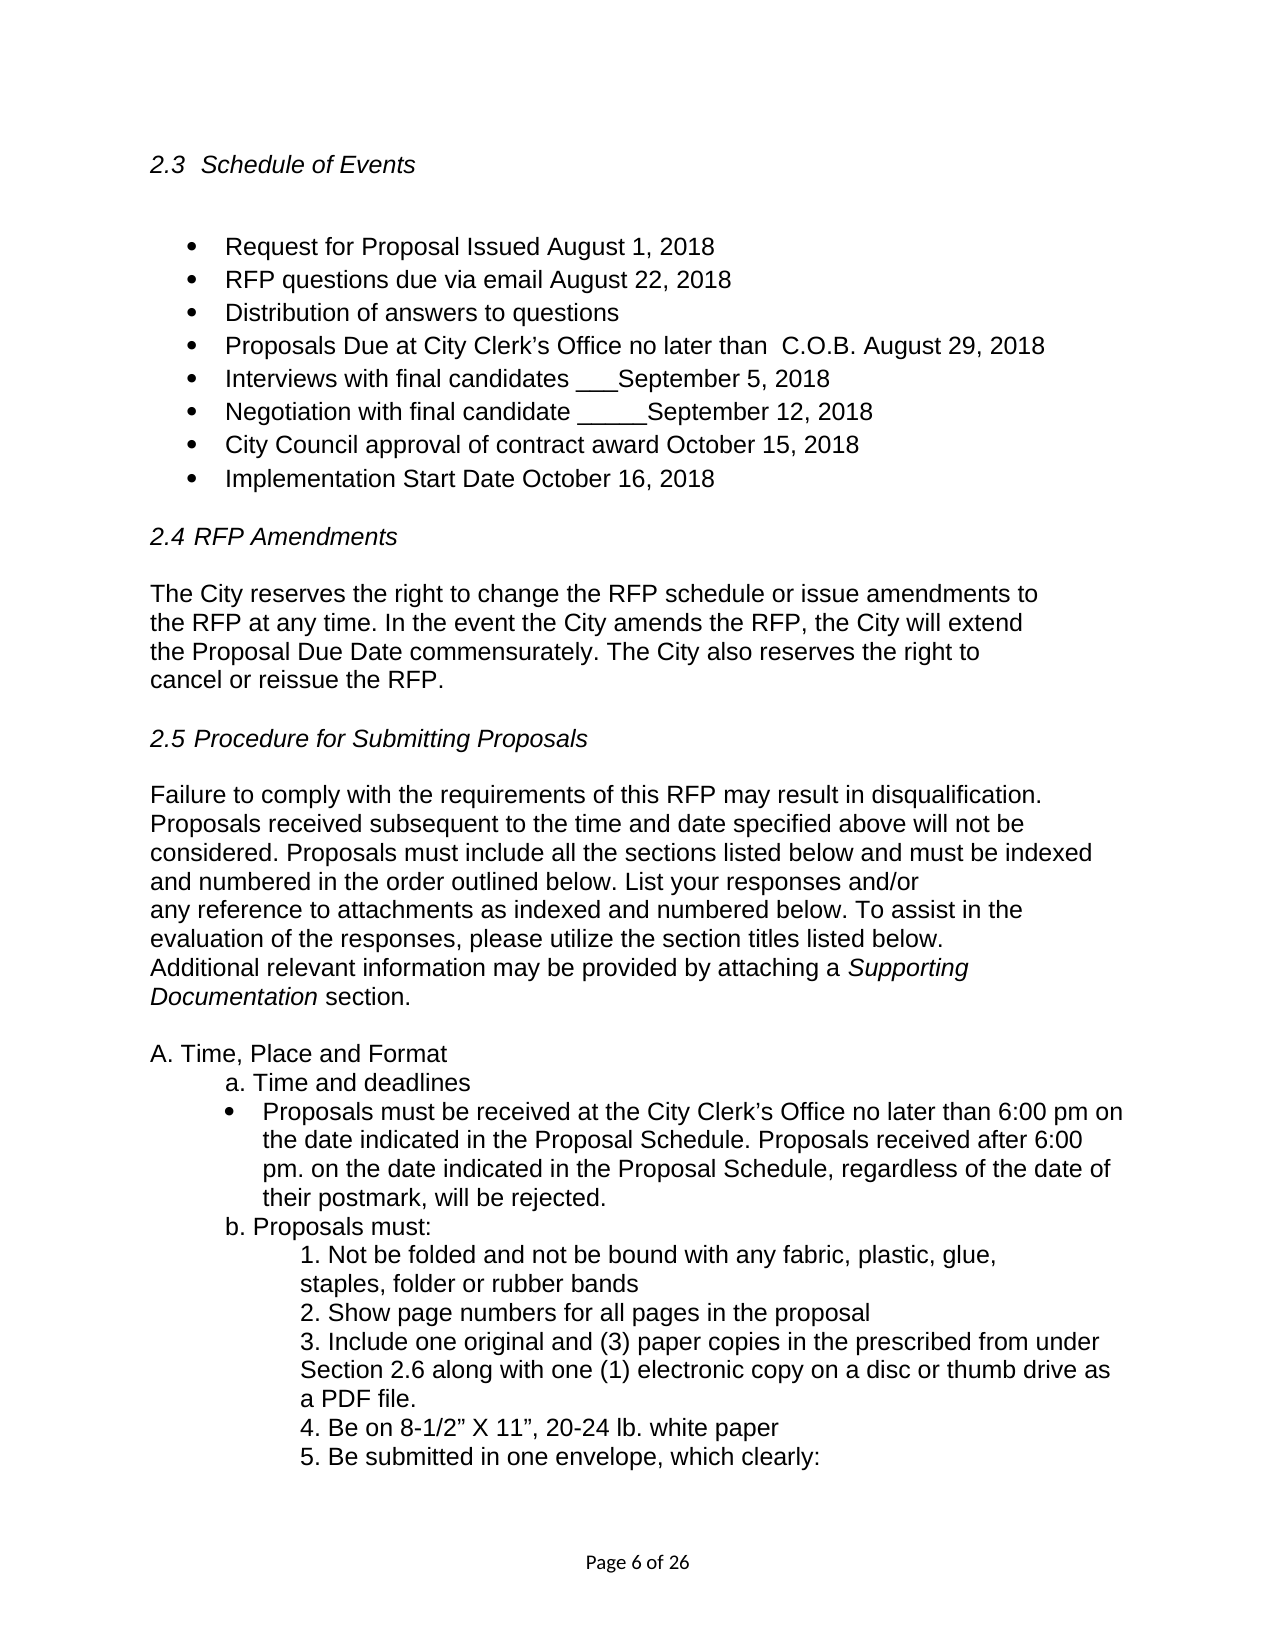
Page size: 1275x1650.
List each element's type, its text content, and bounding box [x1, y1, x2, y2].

text 3. Include one original and (3) paper copies in the prescribed from under Section 2.6 along with one (1) electronic copy on a disc or thumb drive as a PDF file. [300, 1327, 1125, 1413]
text 2. Show page numbers for all pages in the proposal [300, 1298, 1125, 1327]
subtitle Negotiation with final candidate _____September 12, 2018 [187, 397, 1125, 426]
subtitle Proposals Due at City Clerk’s Office no later than C.O.B. August 29, 2018 [187, 331, 1125, 360]
text Additional relevant information may be provided by attaching a Supporting [150, 953, 1125, 982]
text a. Time and deadlines [225, 1068, 1125, 1097]
text the RFP at any time. In the event the City amends the RFP, the City will extend [150, 608, 1125, 637]
text Documentation section. [150, 982, 1125, 1010]
subtitle Distribution of answers to questions [187, 298, 1125, 327]
text The City reserves the right to change the RFP schedule or issue amendments to [150, 579, 1125, 608]
text cancel or reissue the RFP. [150, 666, 1125, 694]
text Proposals received subsequent to the time and date specified above will not be [150, 809, 1125, 838]
text the Proposal Due Date commensurately. The City also reserves the right to [150, 637, 1125, 666]
subtitle Schedule of Events [150, 150, 1125, 179]
text considered. Proposals must include all the sections listed below and must be indexed and numbered in the order outlined below. List your responses and/or [150, 838, 1125, 895]
text b. Proposals must: [150, 1212, 1125, 1240]
subtitle Request for Proposal Issued August 1, 2018 [187, 232, 1125, 261]
subtitle Interviews with final candidates ___September 5, 2018 [187, 364, 1125, 393]
subtitle Implementation Start Date October 16, 2018 [187, 464, 1125, 492]
text A. Time, Place and Format [150, 1039, 1125, 1068]
subtitle Procedure for Submitting Proposals [150, 723, 1125, 752]
text 1. Not be folded and not be bound with any fabric, plastic, glue, [300, 1240, 1125, 1269]
text Failure to comply with the requirements of this RFP may result in disqualification. [150, 780, 1125, 809]
subtitle RFP Amendments [150, 522, 1125, 551]
text 4. Be on 8-1/2” X 11”, 20-24 lb. white paper [300, 1413, 1125, 1442]
text staples, folder or rubber bands [300, 1269, 1125, 1298]
list Proposals must be received at the City Clerk’s Office no later than 6:00 pm on the date indicated in the Proposal Schedule. Proposals received after 6:00 pm. on the date indicated in the Proposal Schedule, regardless of the date of their postmark, will be rejected. [225, 1097, 1125, 1212]
text any reference to attachments as indexed and numbered below. To assist in the [150, 895, 1125, 924]
text evaluation of the responses, please utilize the section titles listed below. [150, 924, 1125, 953]
subtitle City Council approval of contract award October 15, 2018 [187, 431, 1125, 459]
subtitle RFP questions due via email August 22, 2018 [187, 265, 1125, 294]
text 5. Be submitted in one envelope, which clearly: [300, 1442, 1125, 1470]
